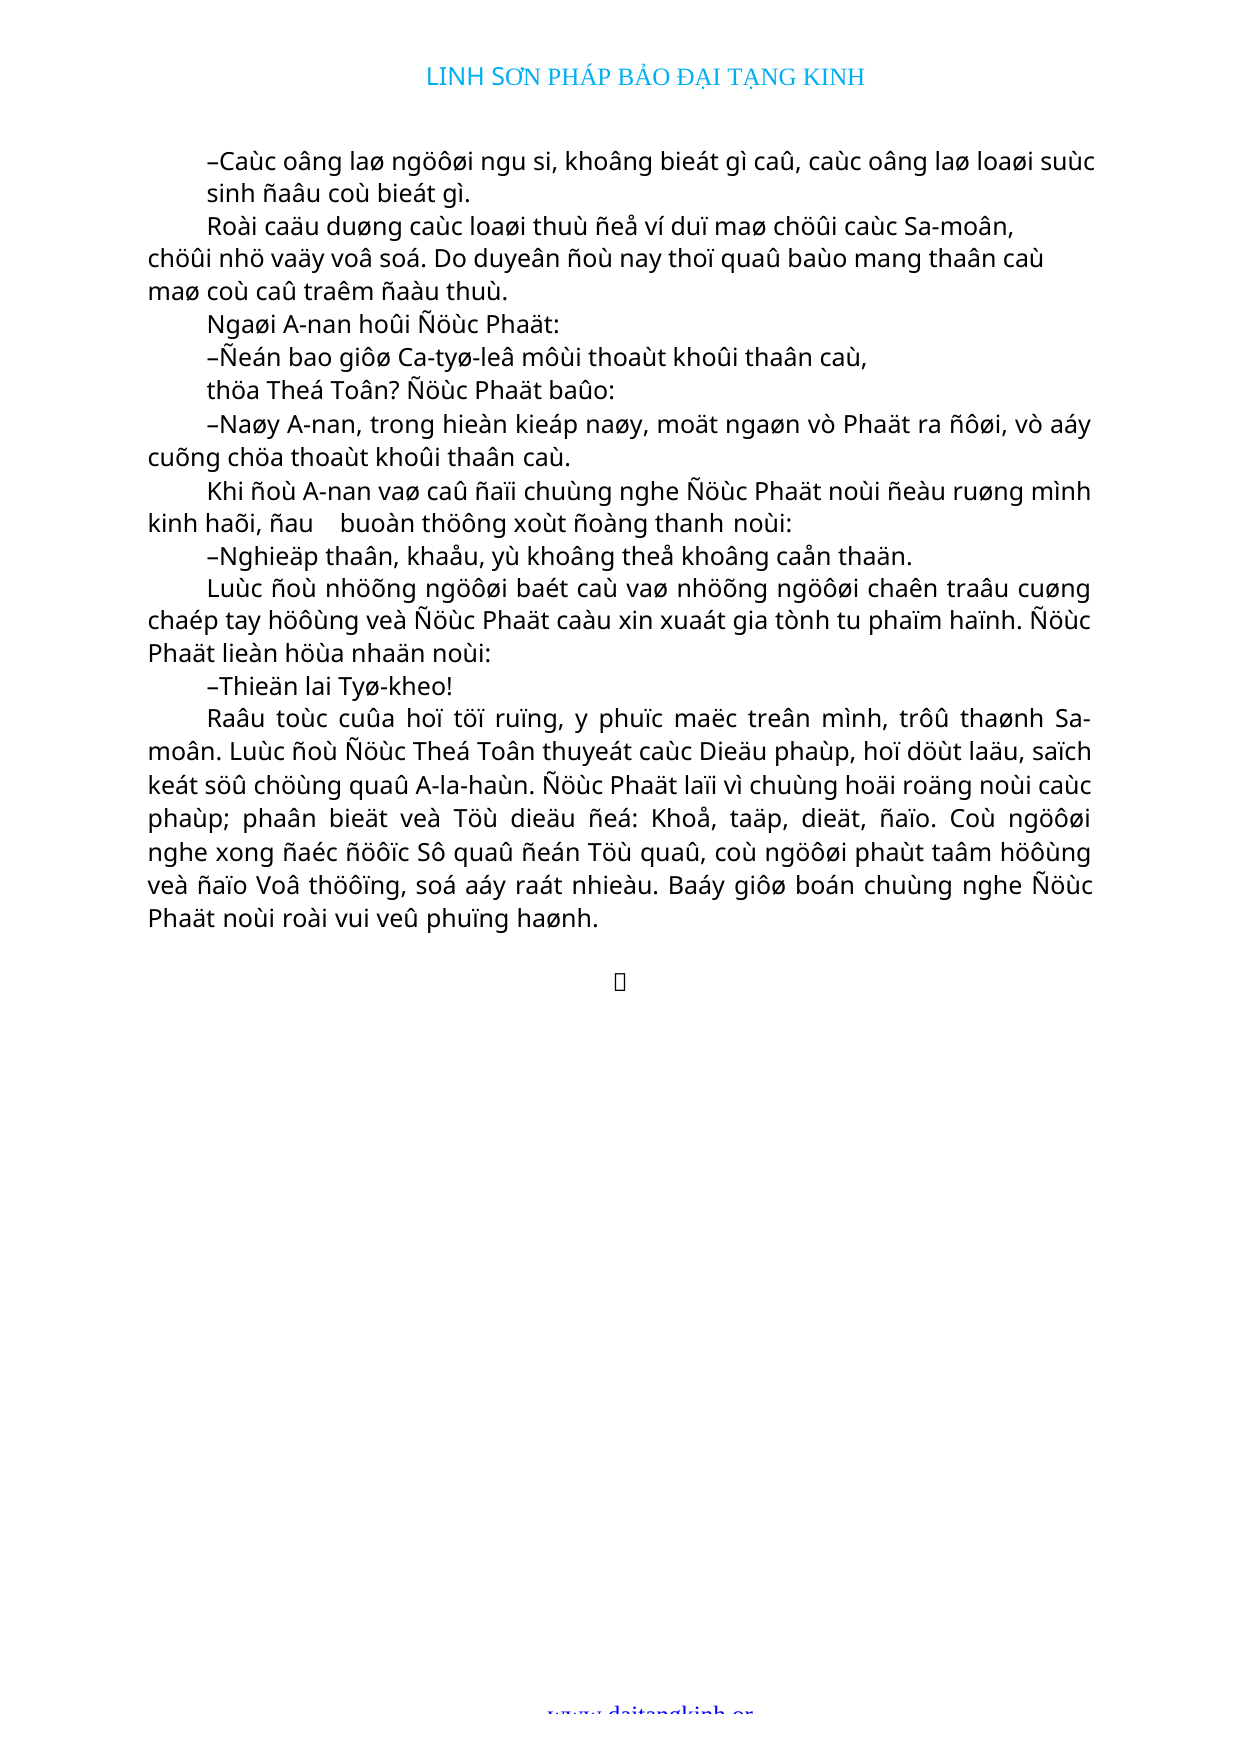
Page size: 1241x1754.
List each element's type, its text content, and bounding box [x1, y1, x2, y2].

text –Thieän lai Tyø-kheo! [206, 669, 1105, 701]
text Roài caäu duøng caùc loaøi thuù ñeå ví duï maø chöûi caùc Sa-moân, chöûi nhö vaäy voâ soá. Do duyeân ñoù nay thoï quaû baùo mang thaân caù maø coù caû traêm ñaàu thuù. [147, 210, 1071, 308]
text Ngaøi A-nan hoûi Ñöùc Phaät: [206, 308, 1105, 339]
text –Nghieäp thaân, khaåu, yù khoâng theå khoâng caån thaän. [206, 540, 1105, 571]
text –Caùc oâng laø ngöôøi ngu si, khoâng bieát gì caû, caùc oâng laø loaøi suùc sinh ñaâu coù bieát gì. [206, 145, 1105, 209]
text Luùc ñoù nhöõng ngöôøi baét caù vaø nhöõng ngöôøi chaên traâu cuøng chaép tay höôùng veà Ñöùc Phaät caàu xin xuaát gia tònh tu phaïm haïnh. Ñöùc Phaät lieàn höùa nhaän noùi: [147, 571, 1092, 669]
text  [135, 964, 1104, 999]
text Raâu toùc cuûa hoï töï ruïng, y phuïc maëc treân mình, trôû thaønh Sa-moân. Luùc ñoù Ñöùc Theá Toân thuyeát caùc Dieäu phaùp, hoï döùt laäu, saïch keát söû chöùng quaû A-la-haùn. Ñöùc Phaät laïi vì chuùng hoäi roäng noùi caùc phaùp; phaân bieät veà Töù dieäu ñeá: Khoå, taäp, dieät, ñaïo. Coù ngöôøi nghe xong ñaéc ñöôïc Sô quaû ñeán Töù quaû, coù ngöôøi phaùt taâm höôùng veà ñaïo Voâ thöôïng, soá aáy raát nhieàu. Baáy giôø boán chuùng nghe Ñöùc Phaät noùi roài vui veû phuïng haønh. [147, 701, 1093, 935]
text Khi ñoù A-nan vaø caû ñaïi chuùng nghe Ñöùc Phaät noùi ñeàu ruøng mình kinh haõi, ñau buoàn thöông xoùt ñoàng thanh noùi: [147, 473, 1093, 540]
text –Ñeán bao giôø Ca-tyø-leâ môùi thoaùt khoûi thaân caù, thöa Theá Toân? Ñöùc Phaät baûo: [206, 340, 868, 406]
text –Naøy A-nan, trong hieàn kieáp naøy, moät ngaøn vò Phaät ra ñôøi, vò aáy cuõng chöa thoaùt khoûi thaân caù. [147, 406, 1093, 473]
